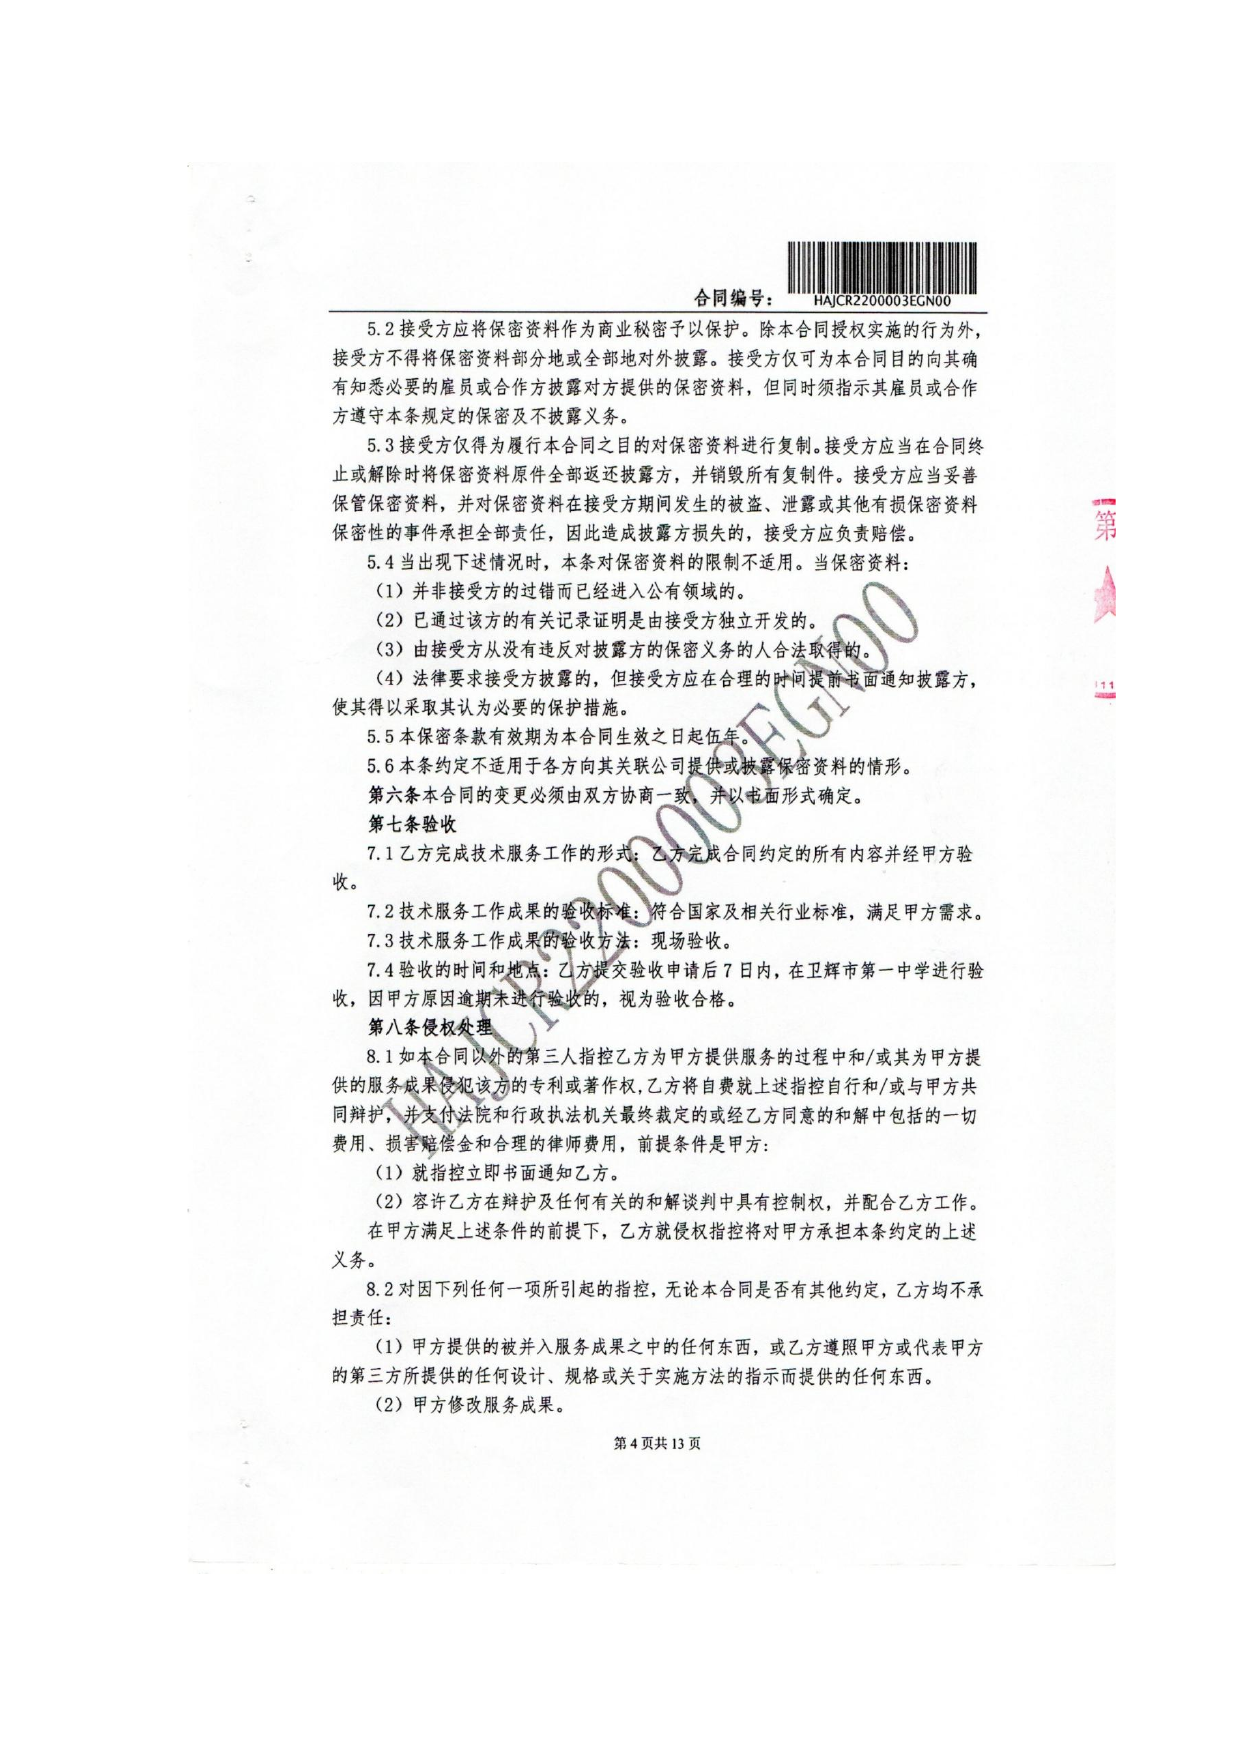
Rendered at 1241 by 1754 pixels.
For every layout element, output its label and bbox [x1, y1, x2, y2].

picture [187, 162, 1116, 1574]
